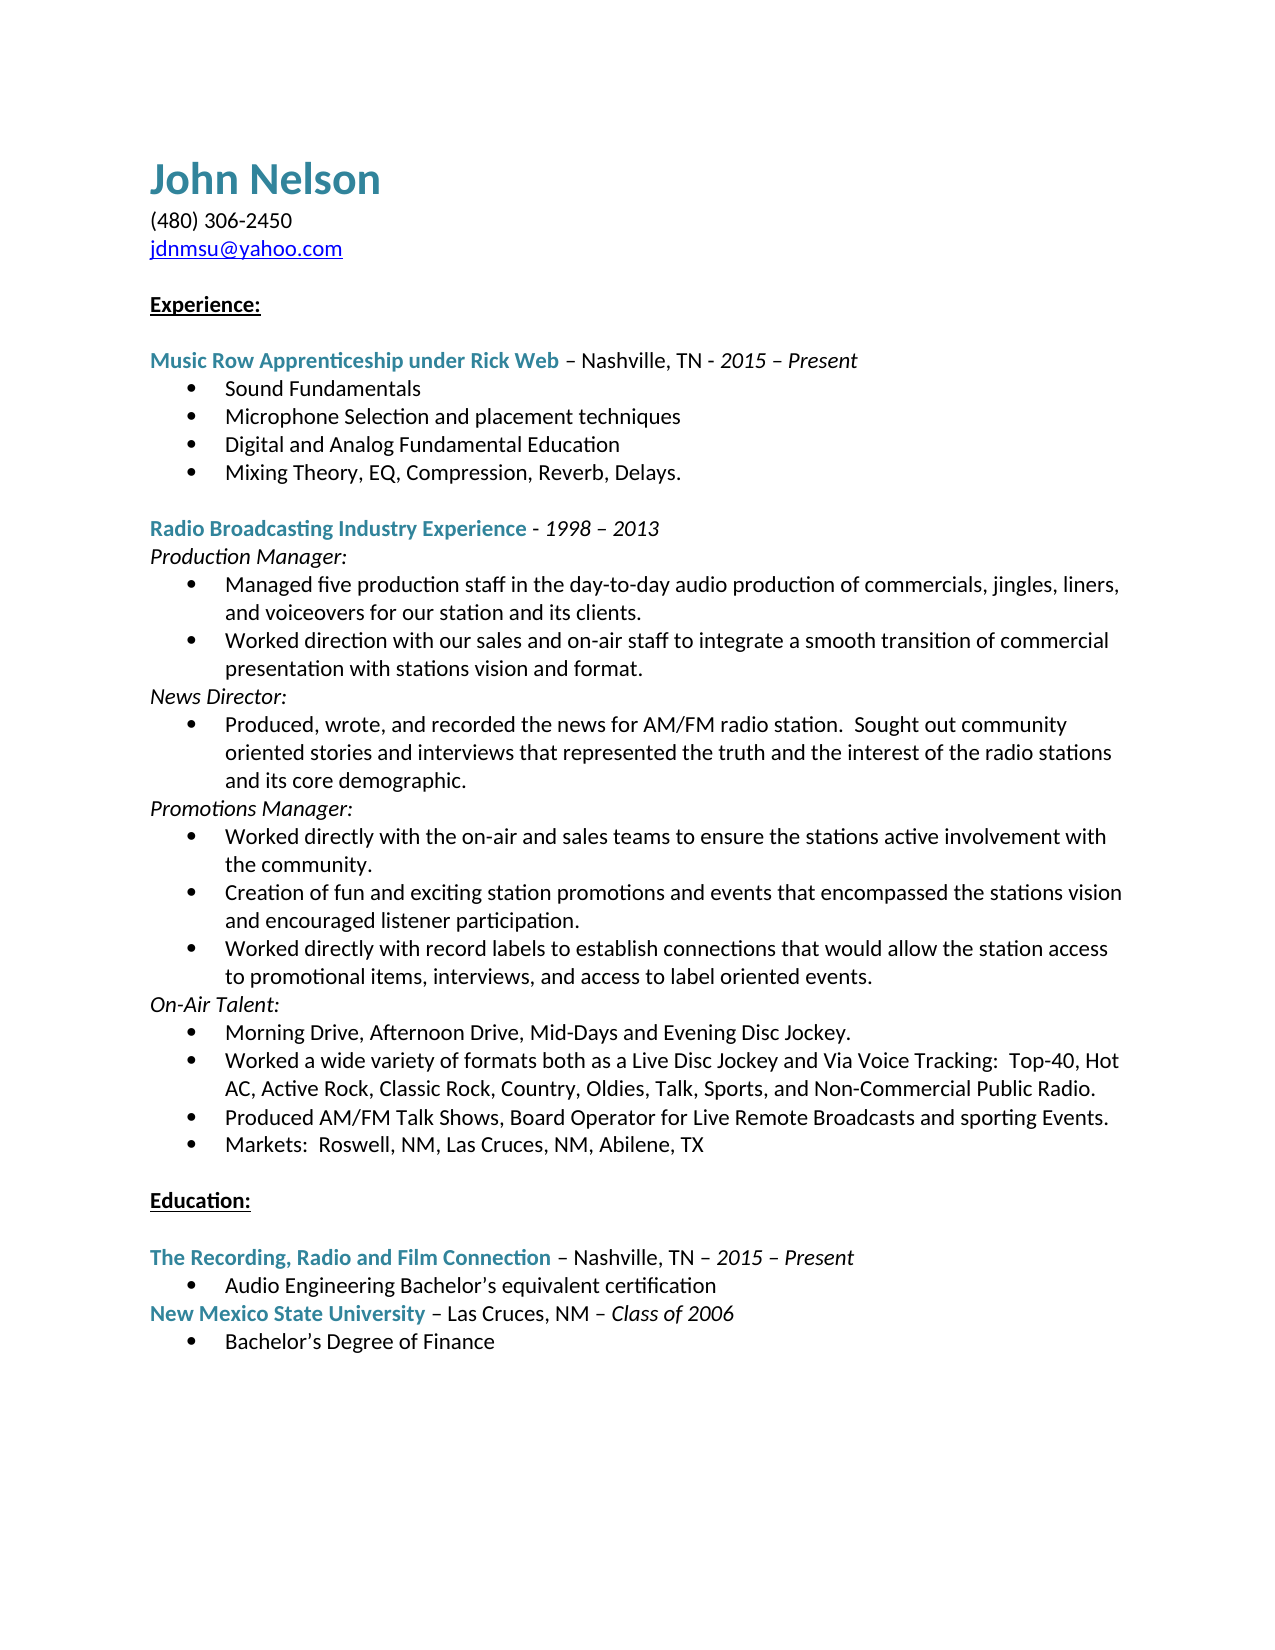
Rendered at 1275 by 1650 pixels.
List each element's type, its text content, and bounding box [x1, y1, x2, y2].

text On-Air Talent: [150, 991, 1125, 1018]
text (480) 306-2450 [150, 206, 1125, 234]
list Worked directly with the on-air and sales teams to ensure the stations active involvement with the community. [187, 822, 1125, 878]
text News Director: [150, 682, 1125, 710]
list Produced AM/FM Talk Shows, Board Operator for Live Remote Broadcasts and sporting Events. [187, 1103, 1125, 1131]
text John Nelson [150, 150, 1125, 206]
list Microphone Selection and placement techniques [187, 402, 1125, 430]
list Mixing Theory, EQ, Compression, Reverb, Delays. [187, 458, 1125, 486]
list Digital and Analog Fundamental Education [187, 430, 1125, 458]
list Audio Engineering Bachelor’s equivalent certification [187, 1271, 1125, 1299]
list Worked directly with record labels to establish connections that would allow the station access to promotional items, interviews, and access to label oriented events. [187, 934, 1125, 991]
list Bachelor’s Degree of Finance [187, 1327, 1125, 1355]
text New Mexico State University – Las Cruces, NM – Class of 2006 [150, 1299, 1125, 1327]
text Music Row Apprenticeship under Rick Web – Nashville, TN - 2015 – Present [150, 346, 1125, 374]
text Promotions Manager: [150, 794, 1125, 822]
list Sound Fundamentals [187, 374, 1125, 402]
text Experience: [150, 290, 1125, 318]
text Production Manager: [150, 542, 1125, 570]
text Radio Broadcasting Industry Experience - 1998 – 2013 [150, 514, 1125, 542]
list Worked a wide variety of formats both as a Live Disc Jockey and Via Voice Tracking: Top-40, Hot AC, Active Rock, Classic Rock, Country, Oldies, Talk, Sports, and Non-Commercial Public Radio. [187, 1047, 1125, 1103]
text jdnmsu@yahoo.com [150, 234, 1125, 262]
list Markets: Roswell, NM, Las Cruces, NM, Abilene, TX [187, 1131, 1125, 1159]
list Morning Drive, Afternoon Drive, Mid-Days and Evening Disc Jockey. [187, 1018, 1125, 1047]
text Education: [150, 1187, 1125, 1215]
list Produced, wrote, and recorded the news for AM/FM radio station. Sought out community oriented stories and interviews that represented the truth and the interest of the radio stations and its core demographic. [187, 710, 1125, 794]
list Managed five production staff in the day-to-day audio production of commercials, jingles, liners, and voiceovers for our station and its clients. [187, 570, 1125, 626]
text The Recording, Radio and Film Connection – Nashville, TN – 2015 – Present [150, 1243, 1125, 1271]
list Creation of fun and exciting station promotions and events that encompassed the stations vision and encouraged listener participation. [187, 878, 1125, 934]
list Worked direction with our sales and on-air staff to integrate a smooth transition of commercial presentation with stations vision and format. [187, 626, 1125, 682]
